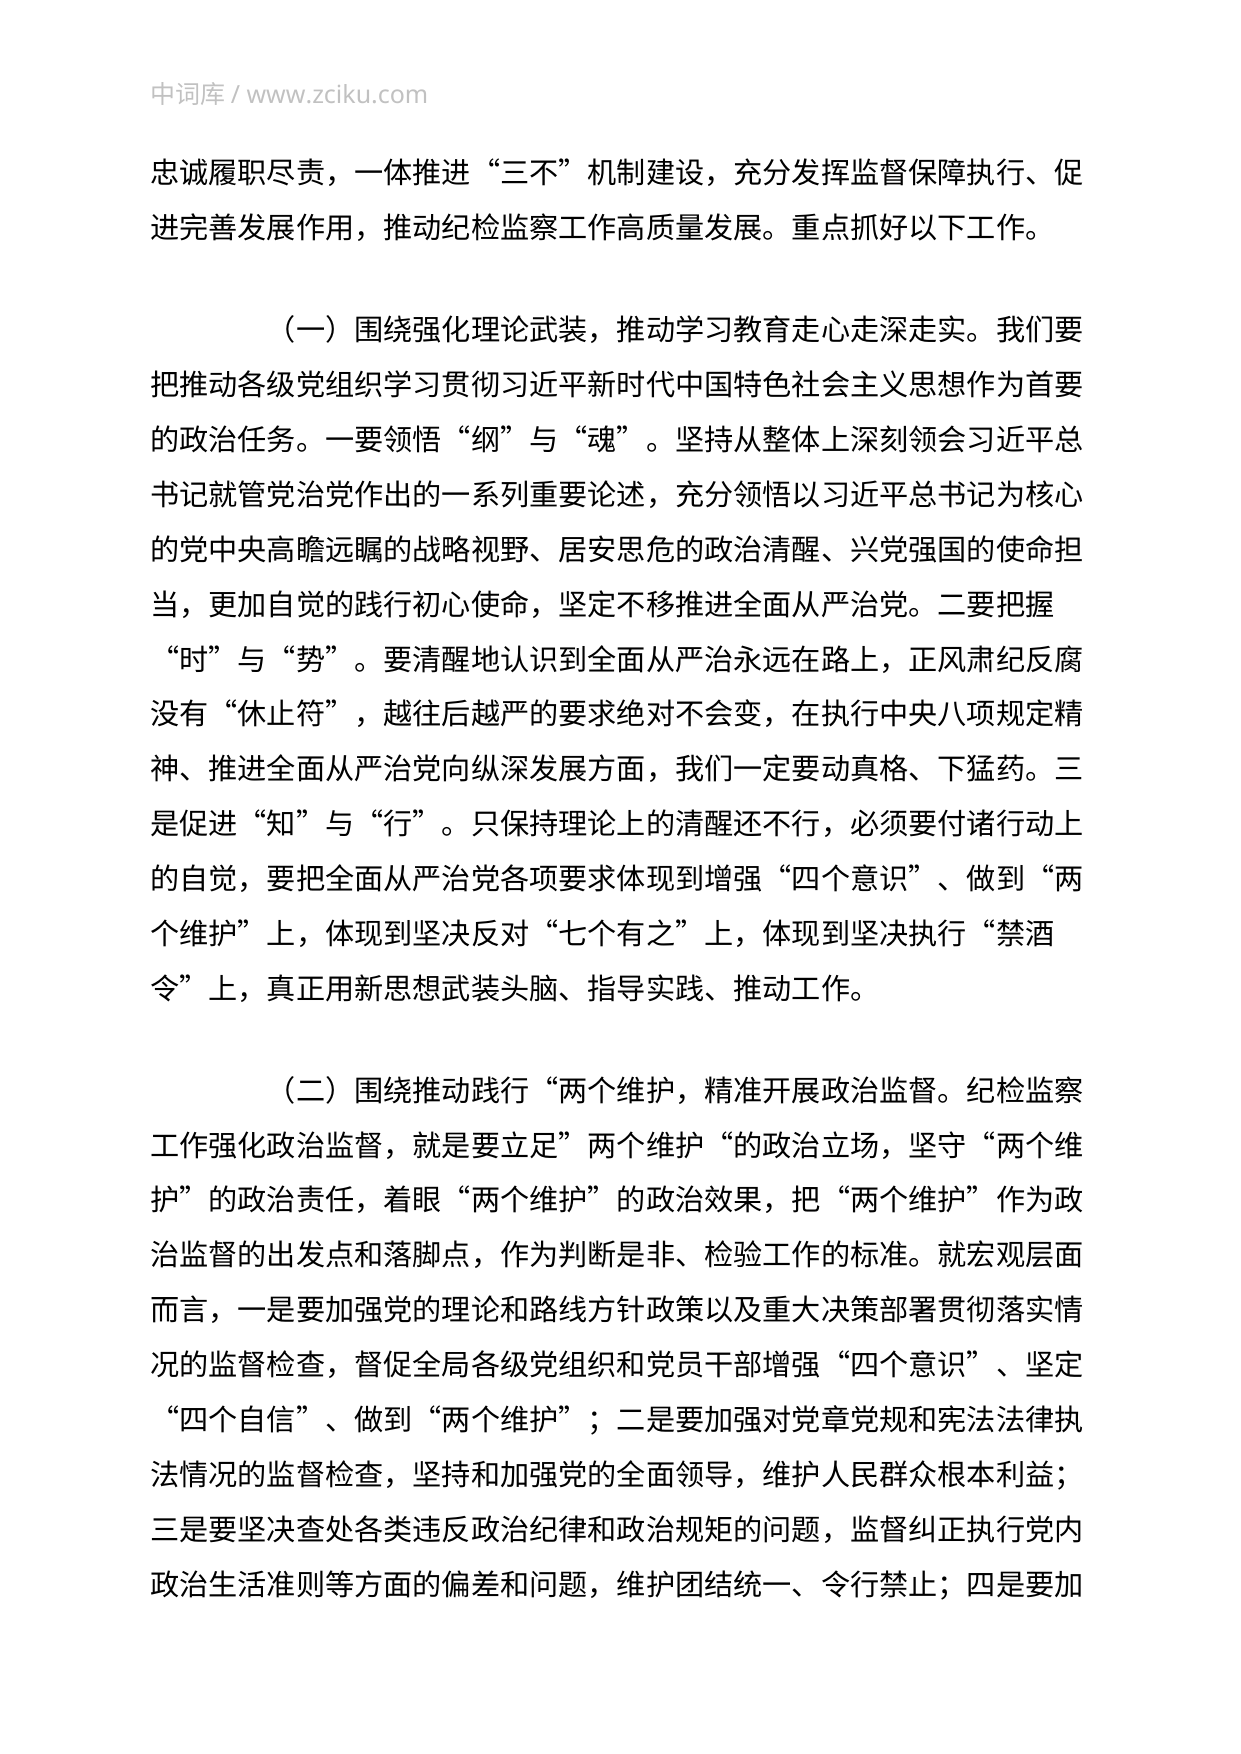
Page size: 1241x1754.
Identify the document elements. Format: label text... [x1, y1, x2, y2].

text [150, 150, 1090, 247]
text （一）围绕强化理论武装，推动学习教育走心走深走实。我们要把推动各级党组织学习贯彻习近平新时代中国特色社会主义思想作为首要的政治任务。一要领悟“纲”与“魂”。坚持从整体上深刻领会习近平总书记就管党治党作出的一系列重要论述，充分领悟以习近平总书记为核心的党中央高瞻远瞩的战略视野、居安思危的政治清醒、兴党强国的使命担当，更加自觉的践行初心使命，坚定不移推进全面从严治党。二要把握“时”与“势”。要清醒地认识到全面从严治永远在路上，正风肃纪反腐没有“休止符”，越往后越严的要求绝对不会变，在执行中央八项规定精神、推进全面从严治党向纵深发展方面，我们一定要动真格、下猛药。三是促进“知”与“行”。只保持理论上的清醒还不行，必须要付诸行动上的自觉，要把全面从严治党各项要求体现到增强“四个意识”、做到“两个维护”上，体现到坚决反对“七个有之”上，体现到坚决执行“禁酒令”上，真正用新思想武装头脑、指导实践、推动工作。 [150, 307, 1090, 1008]
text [150, 1067, 1090, 1603]
